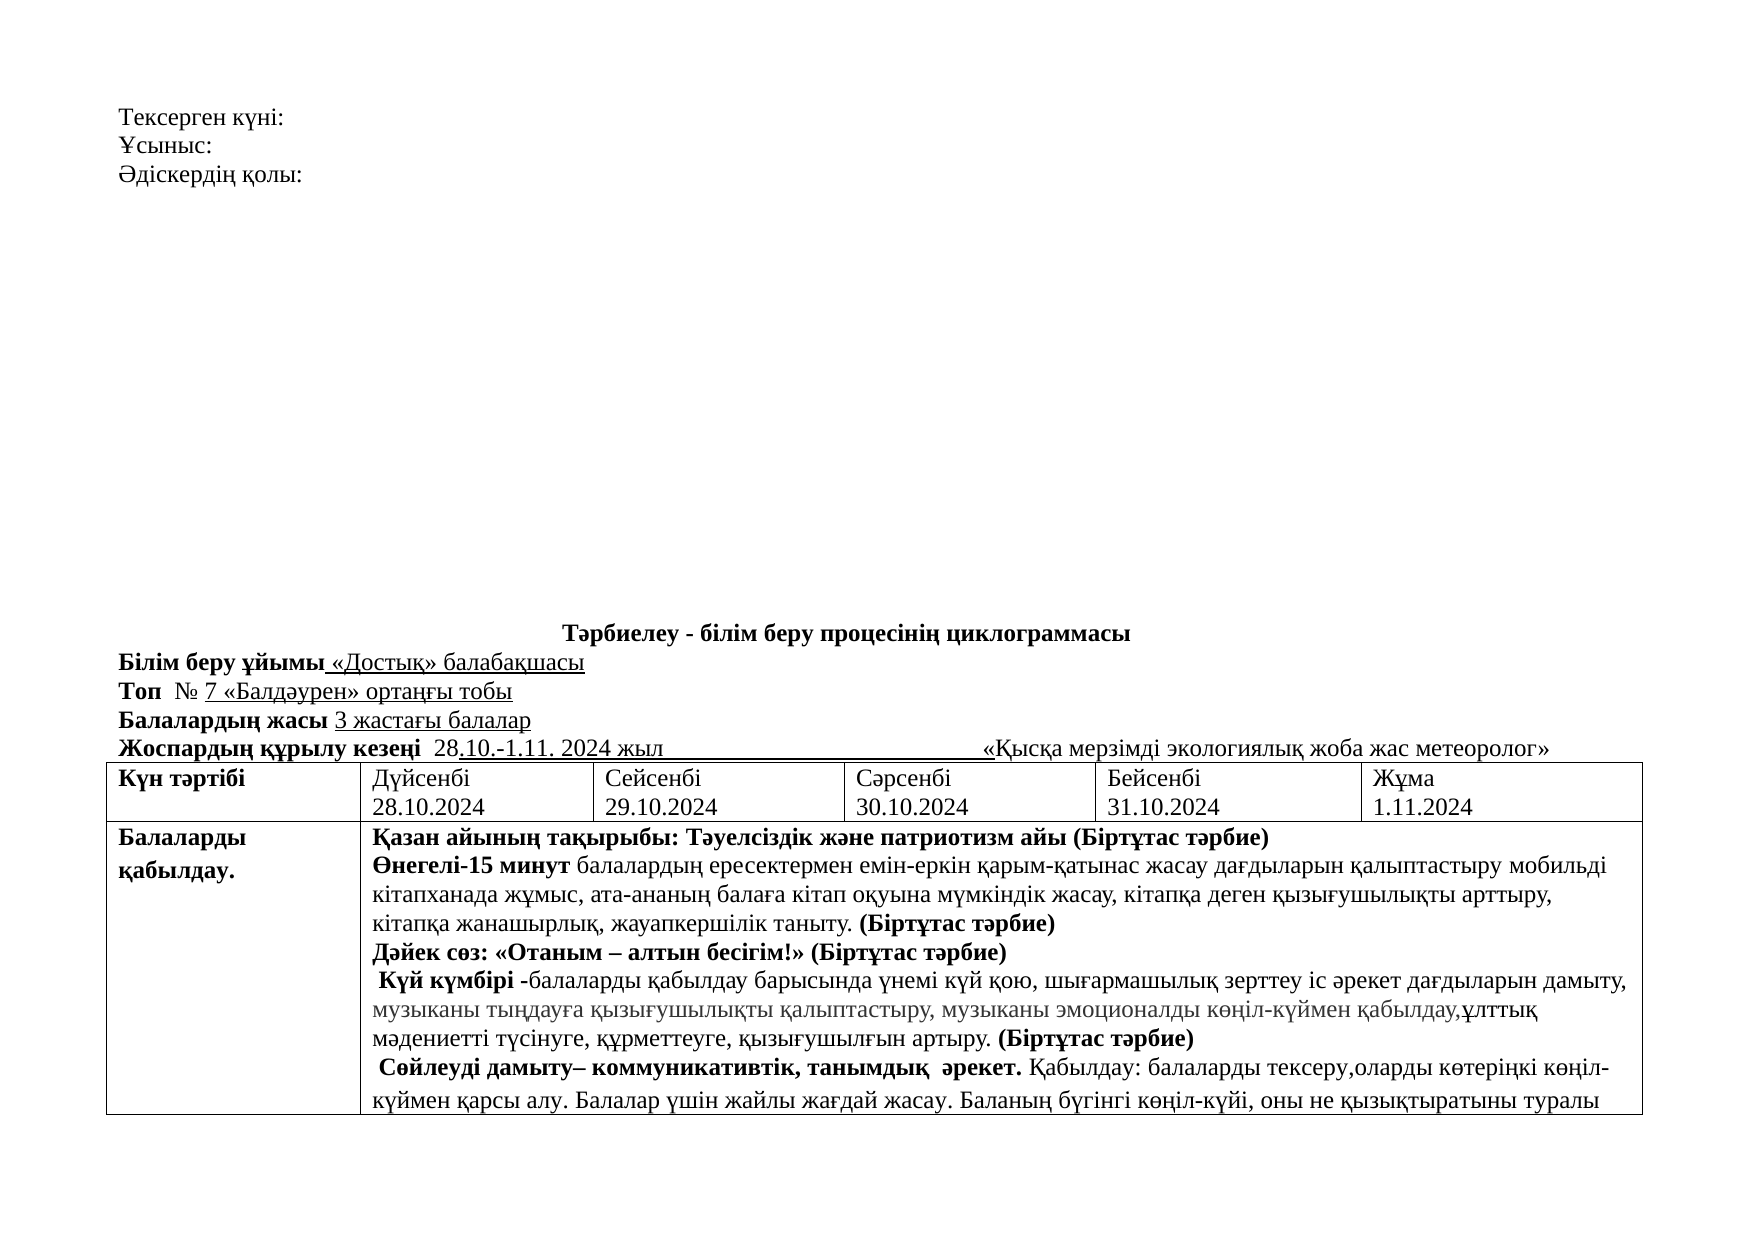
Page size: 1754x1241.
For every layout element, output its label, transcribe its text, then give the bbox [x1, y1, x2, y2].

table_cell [361, 822, 1642, 1114]
text Жоспардың құрылу кезеңі 28.10.-1.11. 2024 жыл «Қысқа мерзімді экологиялық жоба жас метеоролог» [118, 733, 1636, 762]
text Тәрбиелеу - білім беру процесінің циклограммасы [118, 618, 1636, 647]
table_header Сейсенбі 29.10.2024 [594, 763, 844, 821]
table_cell Балаларды қабылдау. [107, 822, 360, 1114]
table_header Жұма 1.11.2024 [1362, 763, 1642, 821]
text Топ № 7 «Балдәурен» ортаңғы тобы [118, 676, 1636, 705]
text Тексерген күні: Ұсыныс: Әдіскердің қолы: [118, 102, 1636, 188]
table_header Бейсенбі 31.10.2024 [1096, 763, 1361, 821]
table_header Күн тәртібі [107, 763, 360, 821]
text Балалардың жасы 3 жастағы балалар [118, 705, 1636, 733]
table_header Сәрсенбі 30.10.2024 [845, 763, 1095, 821]
table_header Дүйсенбі 28.10.2024 [361, 763, 593, 821]
text Білім беру ұйымы «Достық» балабақшасы [118, 647, 1636, 676]
